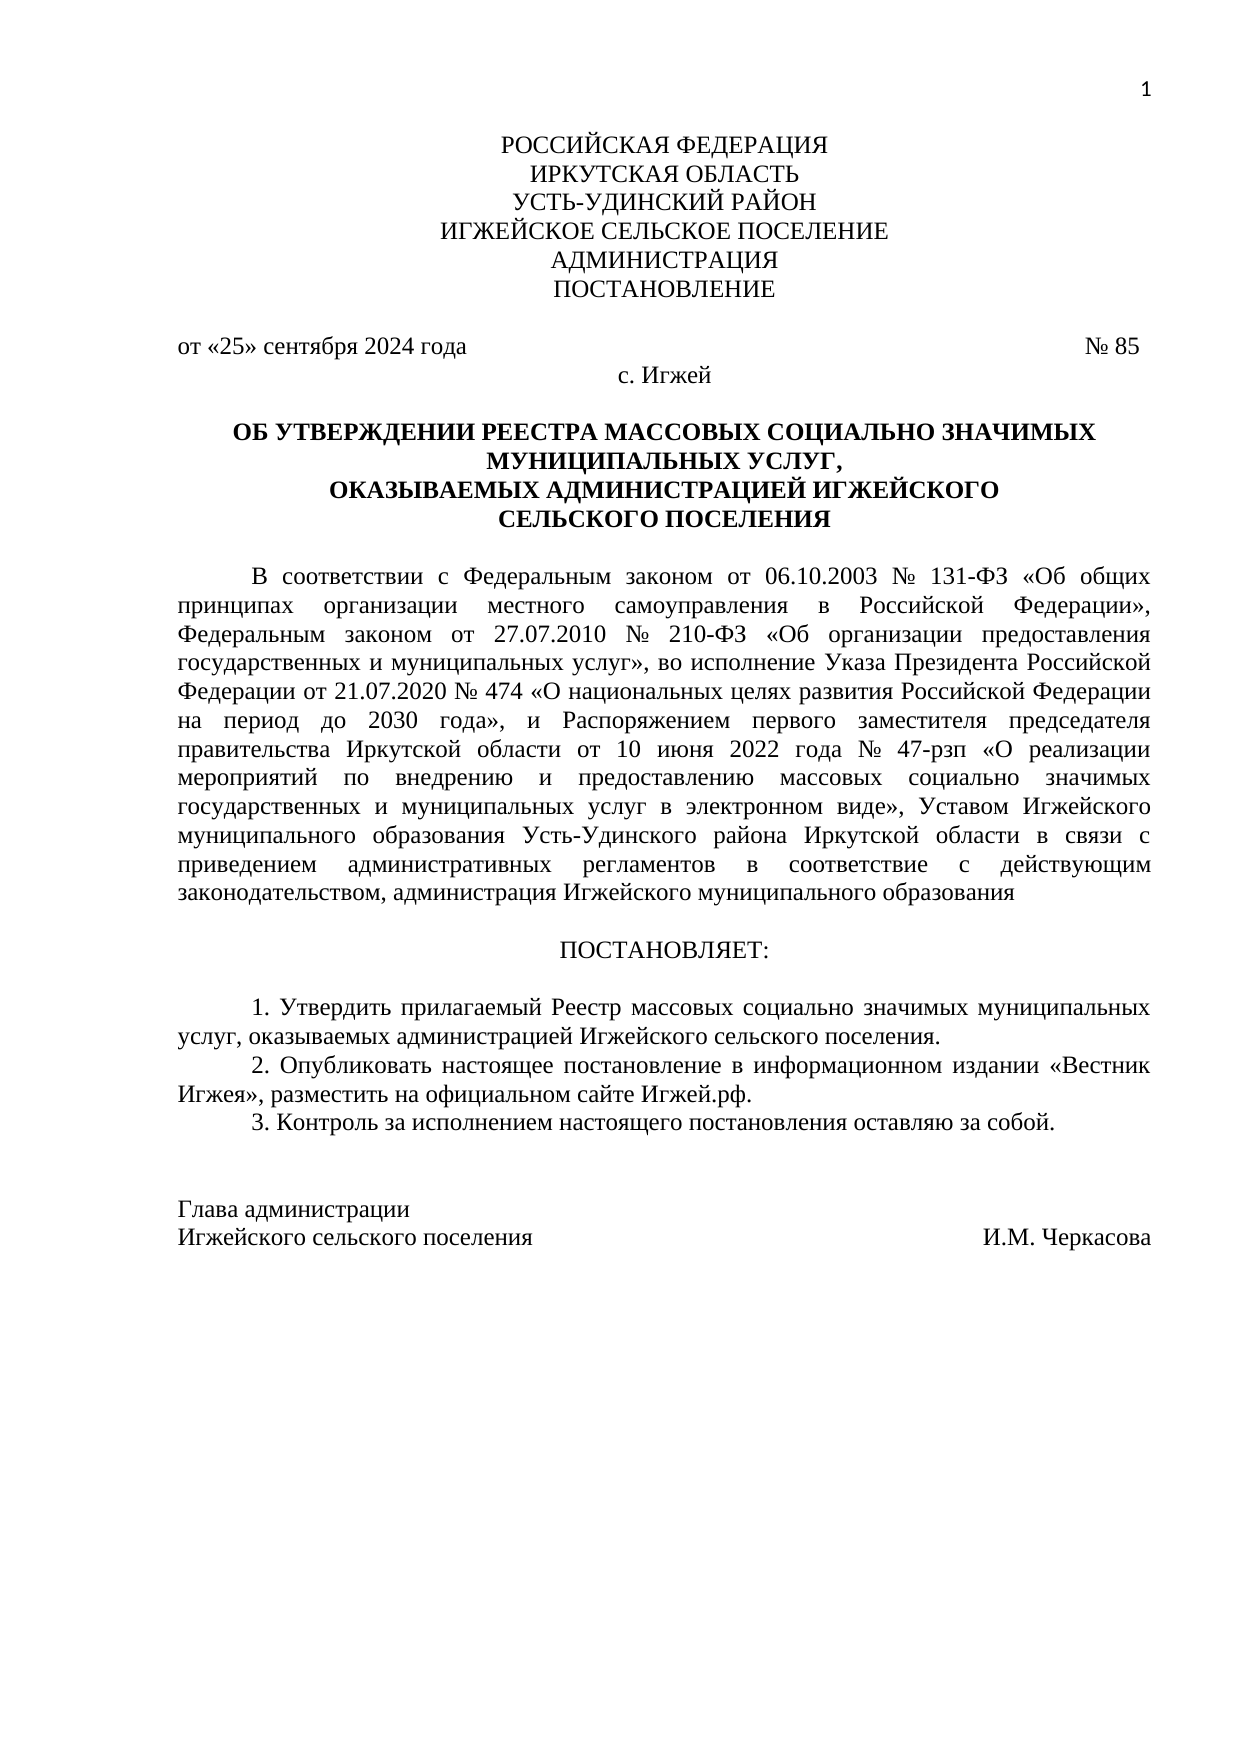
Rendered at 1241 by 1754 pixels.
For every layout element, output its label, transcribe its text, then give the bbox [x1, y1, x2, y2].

text АДМИНИСТРАЦИЯ [177, 245, 1152, 274]
text 2. Опубликовать настоящее постановление в информационном издании «Вестник Игжея», разместить на официальном сайте Игжей.рф. [177, 1050, 1152, 1107]
text ПОСТАНОВЛЕНИЕ [177, 274, 1152, 302]
text ОКАЗЫВАЕМЫХ АДМИНИСТРАЦИЕЙ ИГЖЕЙСКОГО [177, 475, 1152, 504]
text ОБ УТВЕРЖДЕНИИ РЕЕСТРА МАССОВЫХ СОЦИАЛЬНО ЗНАЧИМЫХ МУНИЦИПАЛЬНЫХ УСЛУГ, [177, 417, 1152, 475]
text Игжейского сельского поселения И.М. Черкасова [177, 1222, 1152, 1251]
text ПОСТАНОВЛЯЕТ: [177, 935, 1152, 964]
text от «25» сентября 2024 года № 85 [177, 331, 1152, 360]
text Глава администрации [177, 1194, 1152, 1222]
text ИРКУТСКАЯ ОБЛАСТЬ [177, 159, 1152, 187]
text 3. Контроль за исполнением настоящего постановления оставляю за собой. [177, 1107, 1152, 1136]
text с. Игжей [177, 360, 1152, 389]
text УСТЬ-УДИНСКИЙ РАЙОН [177, 187, 1152, 216]
text ИГЖЕЙСКОЕ СЕЛЬСКОЕ ПОСЕЛЕНИЕ [177, 216, 1152, 245]
text В соответствии с Федеральным законом от 06.10.2003 № 131-ФЗ «Об общих принципах организации местного самоуправления в Российской Федерации», Федеральным законом от 27.07.2010 № 210-ФЗ «Об организации предоставления государственных и муниципальных услуг», во исполнение Указа Президента Российской Федерации от 21.07.2020 № 474 «О национальных целях развития Российской Федерации на период до 2030 года», и Распоряжением первого заместителя председателя правительства Иркутской области от 10 июня 2022 года № 47-рзп «О реализации мероприятий по внедрению и предоставлению массовых социально значимых государственных и муниципальных услуг в электронном виде», Уставом Игжейского муниципального образования Усть-Удинского района Иркутской области в связи с приведением административных регламентов в соответствие с действующим законодательством, администрация Игжейского муниципального образования [177, 561, 1152, 906]
text 1. Утвердить прилагаемый Реестр массовых социально значимых муниципальных услуг, оказываемых администрацией Игжейского сельского поселения. [177, 992, 1152, 1050]
text РОССИЙСКАЯ ФЕДЕРАЦИЯ [177, 130, 1152, 159]
text СЕЛЬСКОГО ПОСЕЛЕНИЯ [177, 504, 1152, 532]
